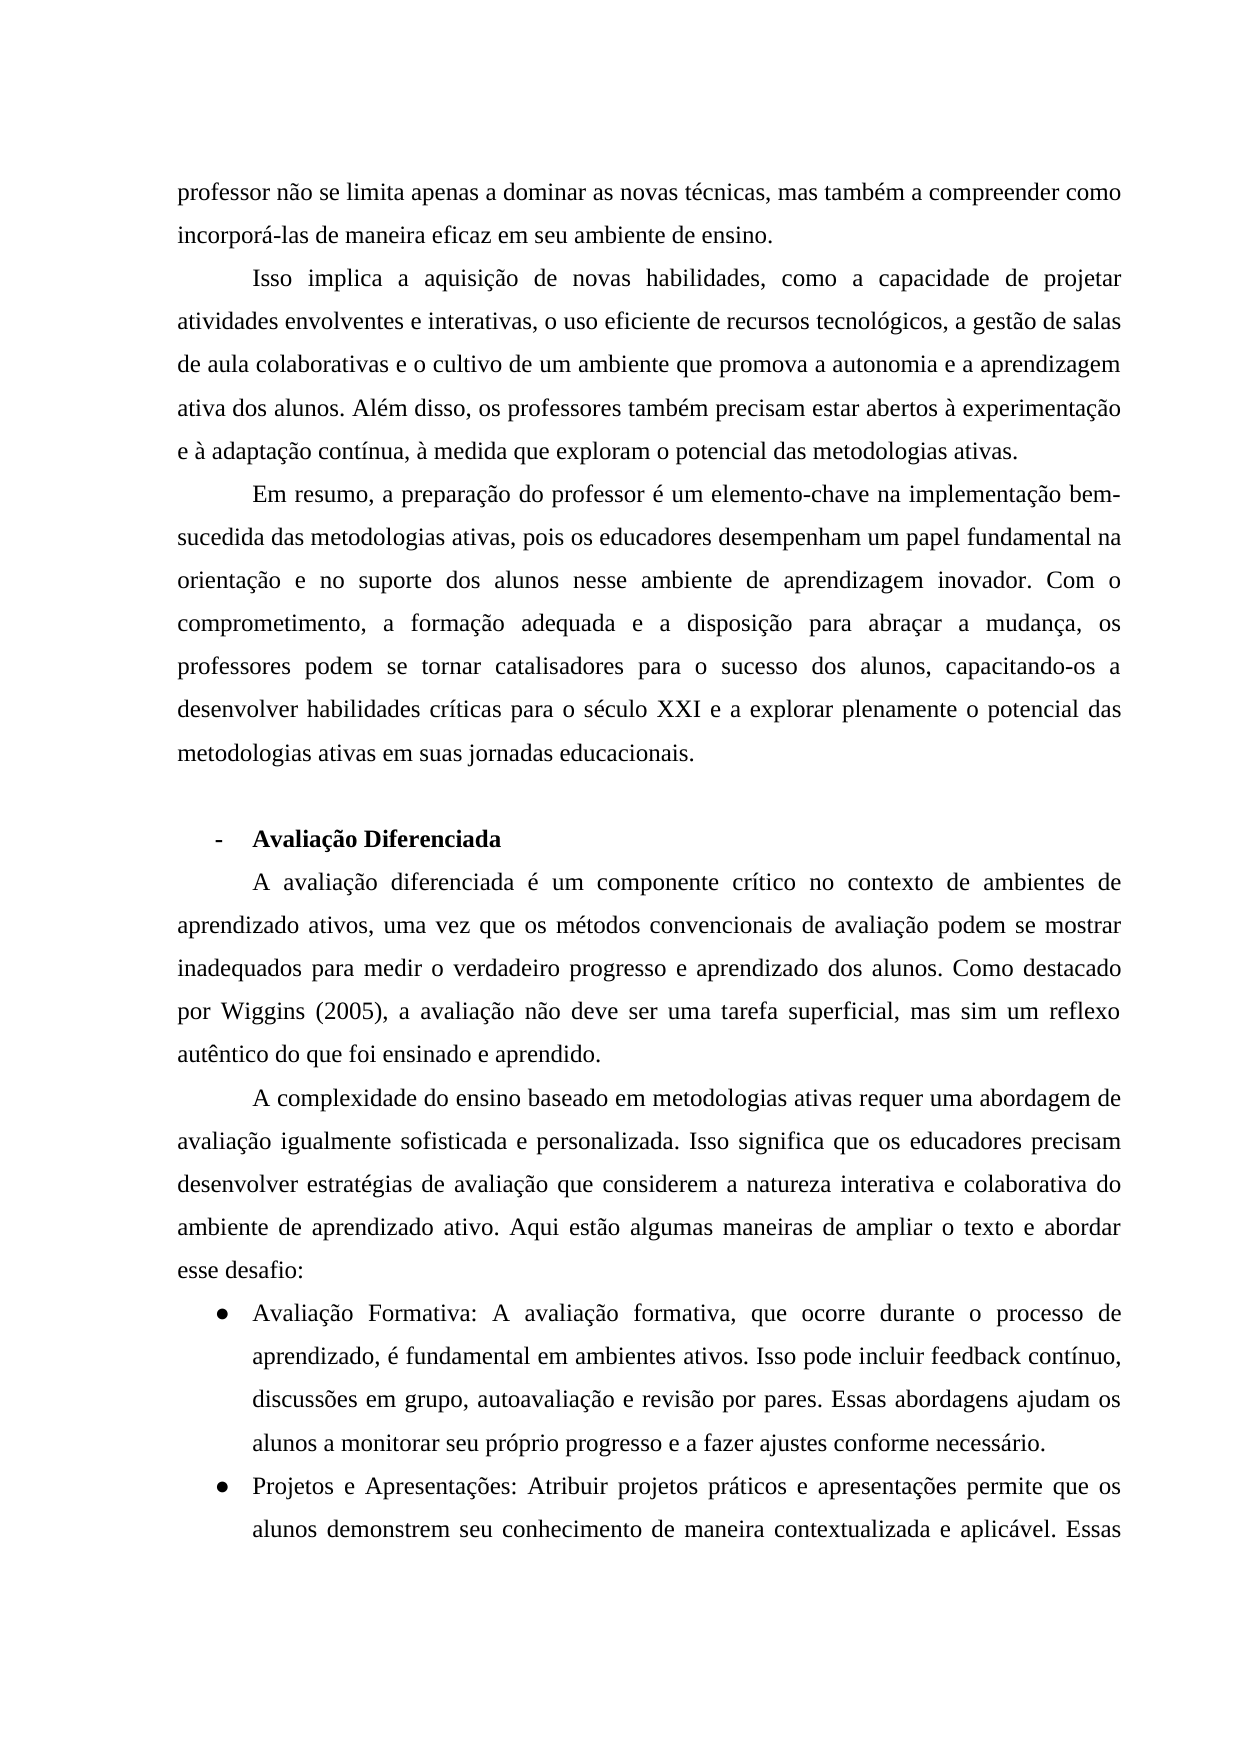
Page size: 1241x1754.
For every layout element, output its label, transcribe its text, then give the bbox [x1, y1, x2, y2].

text Isso implica a aquisição de novas habilidades, como a capacidade de projetar atividades envolventes e interativas, o uso eficiente de recursos tecnológicos, a gestão de salas de aula colaborativas e o cultivo de um ambiente que promova a autonomia e a aprendizagem ativa dos alunos. Além disso, os professores também precisam estar abertos à experimentação e à adaptação contínua, à medida que exploram o potencial das metodologias ativas. [177, 263, 1122, 464]
text A avaliação diferenciada é um componente crítico no contexto de ambientes de aprendizado ativos, uma vez que os métodos convencionais de avaliação podem se mostrar inadequados para medir o verdadeiro progresso e aprendizado dos alunos. Como destacado por Wiggins (2005), a avaliação não deve ser uma tarefa superficial, mas sim um reflexo autêntico do que foi ensinado e aprendido. [177, 867, 1122, 1068]
list Avaliação Formativa: A avaliação formativa, que ocorre durante o processo de aprendizado, é fundamental em ambientes ativos. Isso pode incluir feedback contínuo, discussões em grupo, autoavaliação e revisão por pares. Essas abordagens ajudam os alunos a monitorar seu próprio progresso e a fazer ajustes conforme necessário. [214, 1298, 1122, 1456]
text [177, 177, 1122, 249]
text A complexidade do ensino baseado em metodologias ativas requer uma abordagem de avaliação igualmente sofisticada e personalizada. Isso significa que os educadores precisam desenvolver estratégias de avaliação que considerem a natureza interativa e colaborativa do ambiente de aprendizado ativo. Aqui estão algumas maneiras de ampliar o texto e abordar esse desafio: [177, 1083, 1122, 1284]
text Em resumo, a preparação do professor é um elemento-chave na implementação bem-sucedida das metodologias ativas, pois os educadores desempenham um papel fundamental na orientação e no suporte dos alunos nesse ambiente de aprendizagem inovador. Com o comprometimento, a formação adequada e a disposição para abraçar a mudança, os professores podem se tornar catalisadores para o sucesso dos alunos, capacitando-os a desenvolver habilidades críticas para o século XXI e a explorar plenamente o potencial das metodologias ativas em suas jornadas educacionais. [177, 479, 1122, 766]
list Avaliação Diferenciada [214, 824, 1122, 853]
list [214, 1471, 1122, 1543]
